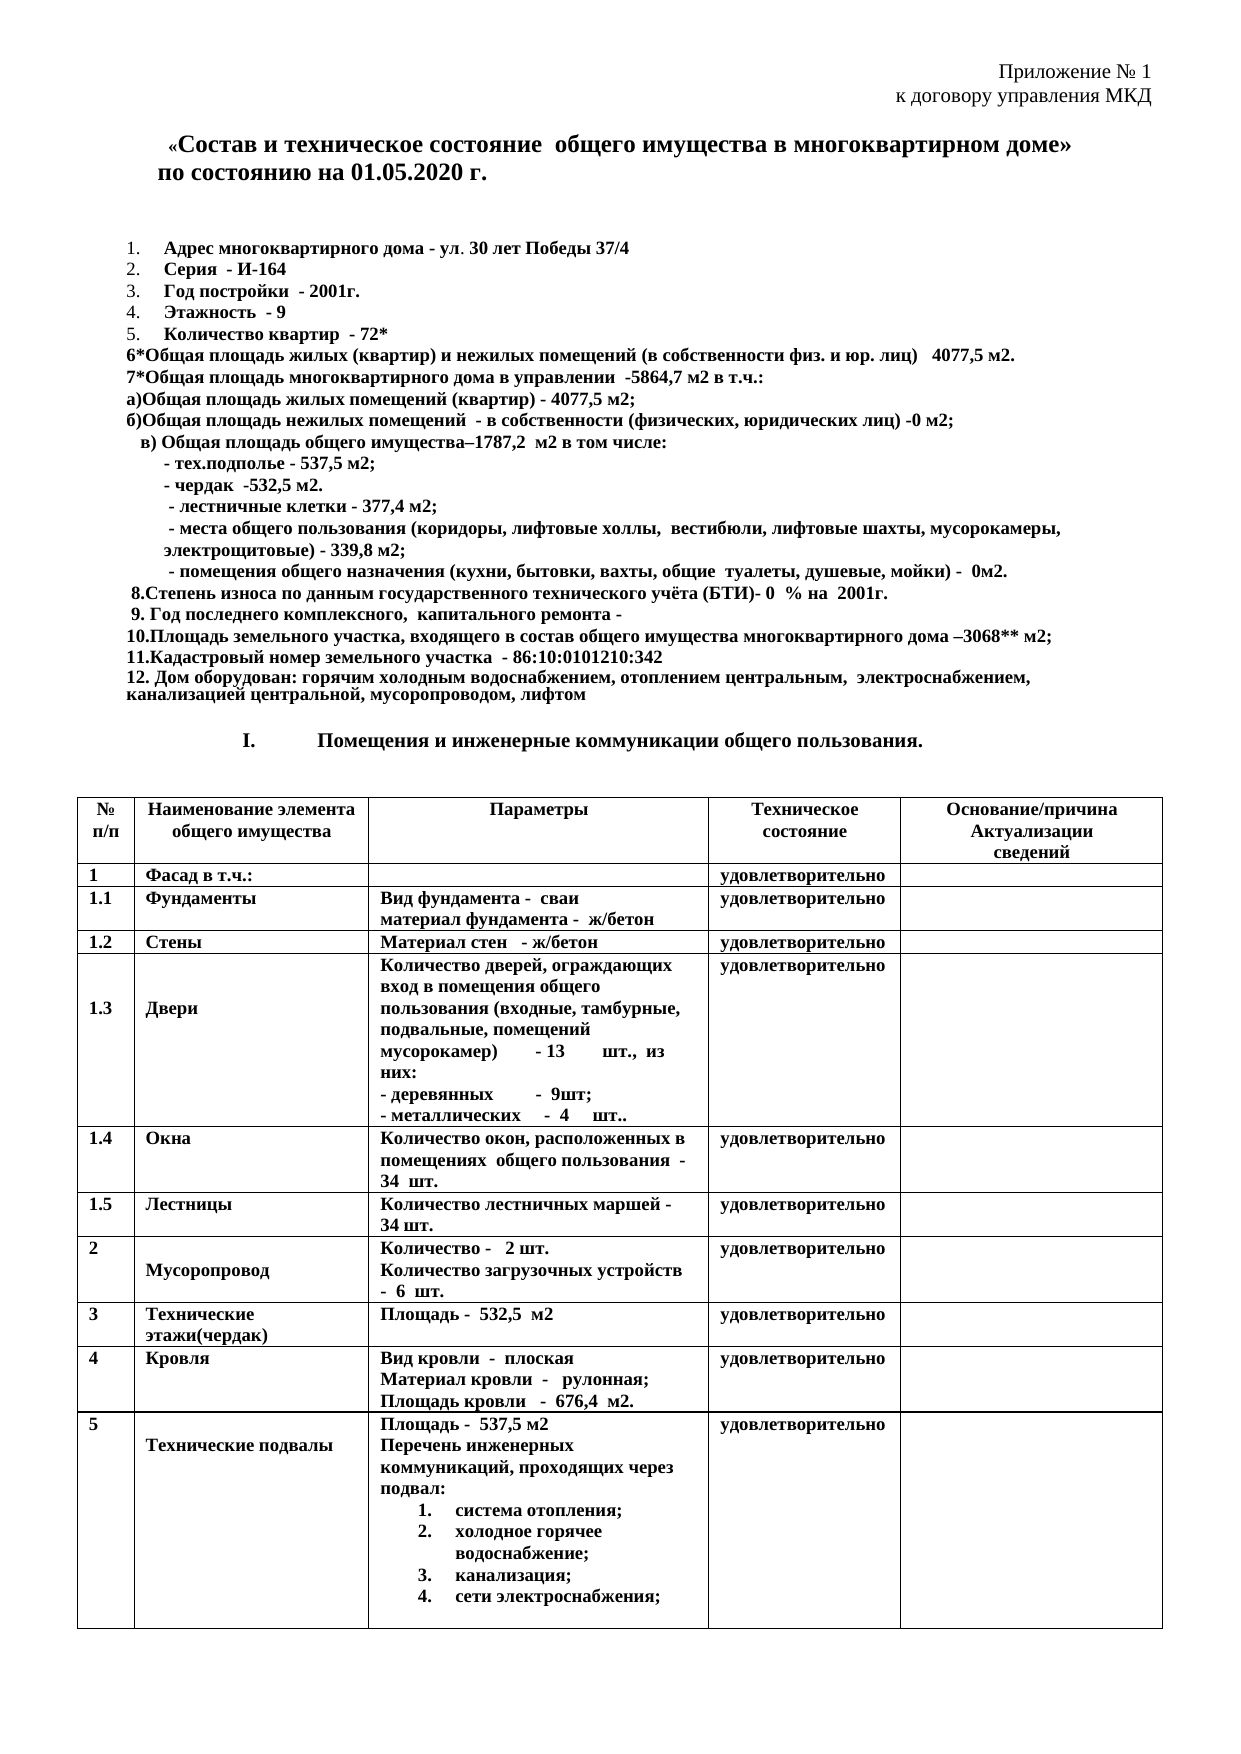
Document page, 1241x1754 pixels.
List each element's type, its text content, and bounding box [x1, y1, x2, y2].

table_cell 1 [78, 864, 134, 886]
table_cell 1.5 [78, 1193, 134, 1236]
table_cell [901, 954, 1162, 1126]
table_cell Технические этажи(чердак) [135, 1303, 368, 1346]
table_header Наименование элемента общего имущества [135, 798, 368, 863]
table_cell [901, 1193, 1162, 1236]
table_cell удовлетворительно [709, 1237, 900, 1302]
table_cell [901, 1413, 1162, 1628]
table_cell удовлетворительно [709, 1193, 900, 1236]
table_cell Количество дверей, ограждающих вход в помещения общего пользования (входные, тамбурные, подвальные, помещений мусорокамер) - 13 шт., из них: - деревянных - 9шт; - металлических - 4 шт.. [369, 954, 708, 1126]
list Количество квартир - 72* [126, 323, 1152, 344]
table_cell [901, 887, 1162, 930]
table_cell Стены [135, 931, 368, 952]
table_cell Площадь - 532,5 м2 [369, 1303, 708, 1346]
table_header № п/п [78, 798, 134, 863]
table_cell 4 [78, 1347, 134, 1411]
text 7*Общая площадь многоквартирного дома в управлении - в т.ч.: [89, 366, 1152, 387]
text в) Общая площадь общего имущества–1787,2 м2 в том числе: [126, 431, 1152, 452]
table_header Параметры [369, 798, 708, 863]
text 12. Дом оборудован: горячим холодным водоснабжением, отоплением центральным, электроснабжением, канализацией центральной, мусоропроводом, лифтом [126, 670, 1158, 704]
table_cell Фундаменты [135, 887, 368, 930]
text б)Общая площадь нежилых помещений - в собственности (физических, юридических лиц) ; [126, 409, 1152, 431]
table_cell Технические подвалы [135, 1413, 368, 1628]
table_cell удовлетворительно [709, 1303, 900, 1346]
text - тех.подполье - ; [164, 452, 1152, 474]
table_cell удовлетворительно [709, 1127, 900, 1192]
table_cell [901, 1127, 1162, 1192]
table_cell Площадь - 537,5 м2 Перечень инженерных коммуникаций, проходящих через подвал: система отопления; холодное горячее водоснабжение; канализация; сети электроснабжения; [369, 1413, 708, 1628]
table_cell Окна [135, 1127, 368, 1192]
table_cell удовлетворительно [709, 931, 900, 952]
table_cell [901, 931, 1162, 952]
list Год постройки - 2001г. [126, 280, 1152, 301]
list Серия - И-164 [126, 258, 1152, 280]
text по состоянию на 01.05.2020 г. [89, 157, 1152, 186]
table_cell Кровля [135, 1347, 368, 1411]
table_header Техническое состояние [709, 798, 900, 863]
table_cell Количество лестничных маршей - 34 шт. [369, 1193, 708, 1236]
table_cell 5 [78, 1413, 134, 1628]
text - лестничные клетки - 377,4 м2; [164, 495, 1152, 517]
table_cell 1.3 [78, 954, 134, 1126]
table_cell 2 [78, 1237, 134, 1302]
text - места общего пользования (коридоры, лифтовые холлы, вестибюли, лифтовые шахты, мусорокамеры, электрощитовые) - 339,8 м2; [164, 517, 1152, 560]
table_cell удовлетворительно [709, 864, 900, 886]
text 8.Степень износа по данным государственного технического учёта (БТИ)- 0 % на 2001г. [126, 582, 1152, 603]
table_cell 1.4 [78, 1127, 134, 1192]
table_cell Мусоропровод [135, 1237, 368, 1302]
table_cell Материал стен - ж/бетон [369, 931, 708, 952]
table_header Основание/причина Актуализации сведений [901, 798, 1162, 863]
list Адрес многоквартирного дома - ул. 30 лет Победы 37/4 [126, 237, 1152, 258]
table_cell удовлетворительно [709, 954, 900, 1126]
text - помещения общего назначения (кухни, бытовки, вахты, общие туалеты, душевые, мойки) - 0м2. [164, 560, 1152, 582]
table_cell удовлетворительно [709, 1347, 900, 1411]
text 9. Год последнего комплексного, капитального ремонта - [126, 603, 1152, 625]
table_cell [901, 1347, 1162, 1411]
table_cell [901, 1303, 1162, 1346]
text 6*Общая площадь жилых (квартир) и нежилых помещений (в собственности физ. и юр. лиц) 4077,5 м2. [126, 344, 1152, 366]
text - чердак -. [164, 474, 1152, 495]
text Приложение № 1 [89, 59, 1152, 83]
table_cell Количество окон, расположенных в помещениях общего пользования - 34 шт. [369, 1127, 708, 1192]
table_cell Вид фундамента - сваи материал фундамента - ж/бетон [369, 887, 708, 930]
table_cell Лестницы [135, 1193, 368, 1236]
text к договору управления МКД [89, 83, 1152, 107]
table_cell Фасад в т.ч.: [135, 864, 368, 886]
list Помещения и инженерные коммуникации общего пользования. [14, 728, 1152, 752]
table_cell удовлетворительно [709, 887, 900, 930]
table_cell Двери [135, 954, 368, 1126]
text «Состав и техническое состояние общего имущества в многоквартирном доме» [89, 129, 1152, 157]
text 11.Кадастровый номер земельного участка - 86:10:0101210:342 [126, 646, 1152, 668]
text 10.Площадь земельного участка, входящего в состав общего имущества многоквартирного дома –3068** м2; [126, 625, 1152, 646]
list Этажность - 9 [126, 301, 1152, 323]
table_cell [901, 864, 1162, 886]
table_cell [901, 1237, 1162, 1302]
table_cell [369, 864, 708, 886]
table_cell удовлетворительно [709, 1413, 900, 1628]
text а)Общая площадь жилых помещений (квартир) - ; [126, 387, 1152, 409]
table_cell 1.2 [78, 931, 134, 952]
table_cell 3 [78, 1303, 134, 1346]
table_cell Вид кровли - плоская Материал кровли - рулонная; Площадь кровли - 676,4 м2. [369, 1347, 708, 1411]
table_cell 1.1 [78, 887, 134, 930]
table_cell Количество - 2 шт. Количество загрузочных устройств - 6 шт. [369, 1237, 708, 1302]
